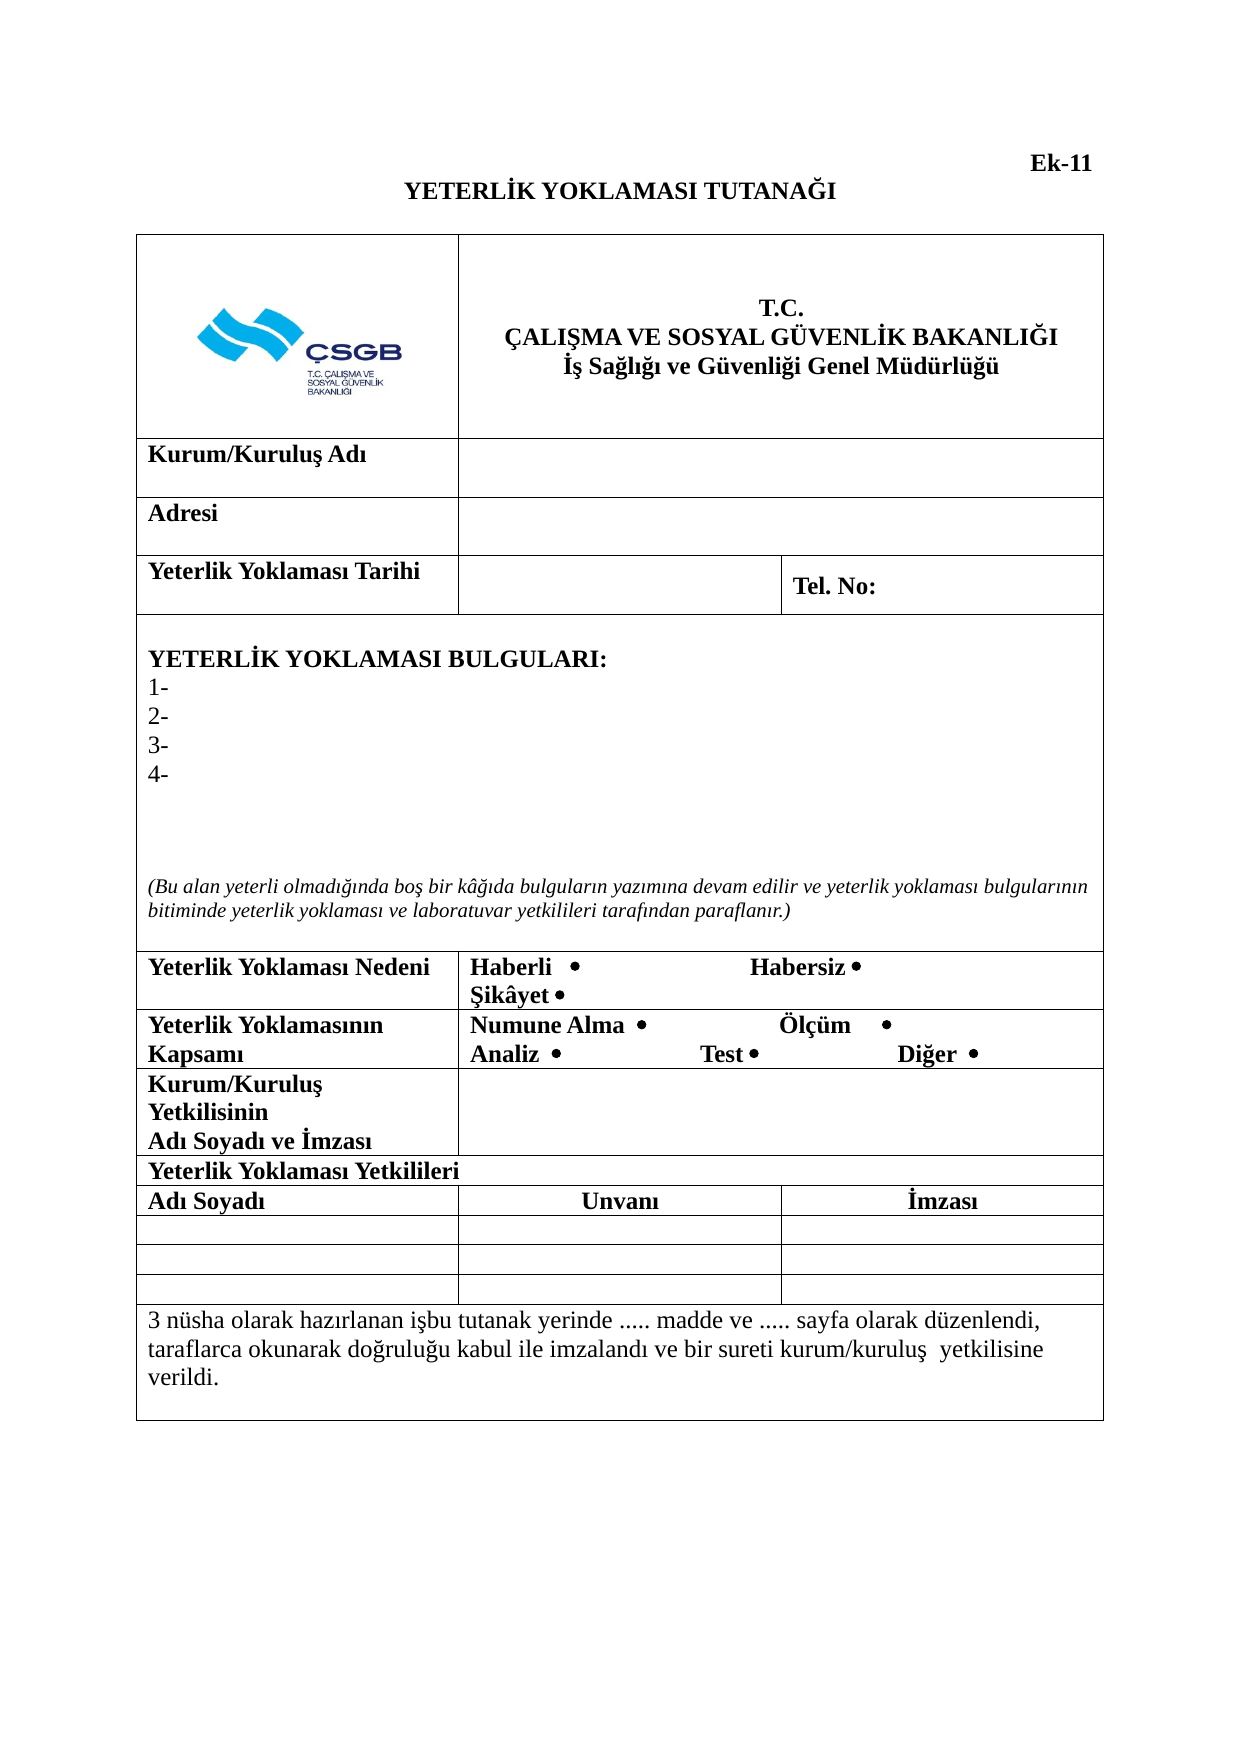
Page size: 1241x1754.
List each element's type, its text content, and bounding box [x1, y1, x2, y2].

table_header [137, 235, 458, 438]
table_cell İmzası [782, 1186, 1103, 1214]
table_cell [459, 498, 1103, 555]
table_cell Numune Alma  Ölçüm  Analiz  Test  Diğer  [459, 1010, 1103, 1068]
table_cell YETERLİK YOKLAMASI BULGULARI: 1- 2- 3- 4- (Bu alan yeterli olmadığında boş bir kâğıda bulguların yazımına devam edilir ve yeterlik yoklaması bulgularının bitiminde yeterlik yoklaması ve laboratuvar yetkilileri tarafından paraflanır.) [137, 615, 1103, 951]
table_cell Yeterlik Yoklamasının Kapsamı [137, 1010, 458, 1068]
table_cell [137, 1216, 458, 1244]
table_cell Adresi [137, 498, 458, 555]
text YETERLİK YOKLAMASI TUTANAĞI [148, 176, 1093, 205]
table_cell [459, 1069, 1103, 1155]
table_cell Yeterlik Yoklaması Yetkilileri [137, 1156, 1103, 1185]
table_cell Unvanı [459, 1186, 781, 1214]
table_header T.C. ÇALIŞMA VE SOSYAL GÜVENLİK BAKANLIĞI İş Sağlığı ve Güvenliği Genel Müdürlüğü [459, 235, 1103, 438]
table_cell Kurum/Kuruluş Yetkilisinin Adı Soyadı ve İmzası [137, 1069, 458, 1155]
table_cell [459, 1216, 781, 1244]
table_cell Kurum/Kuruluş Adı [137, 439, 458, 497]
table_cell [782, 1275, 1103, 1304]
table_cell Yeterlik Yoklaması Tarihi [137, 556, 458, 614]
table_cell 3 nüsha olarak hazırlanan işbu tutanak yerinde ..... madde ve ..... sayfa olarak düzenlendi, taraflarca okunarak doğruluğu kabul ile imzalandı ve bir sureti kurum/kuruluş yetkilisine verildi. [137, 1305, 1103, 1420]
table_cell [459, 556, 781, 614]
table_cell [459, 1275, 781, 1304]
table_cell [459, 439, 1103, 497]
table_cell Adı Soyadı [137, 1186, 458, 1214]
table_cell [137, 1275, 458, 1304]
table_cell Tel. No: [782, 556, 1103, 614]
text Ek-11 [148, 148, 1093, 176]
picture [191, 292, 404, 410]
table_cell [782, 1245, 1103, 1274]
table_cell Yeterlik Yoklaması Nedeni [137, 952, 458, 1009]
table_cell [782, 1216, 1103, 1244]
table_cell [459, 1245, 781, 1274]
table_cell Haberli  Habersiz  Şikâyet  [459, 952, 1103, 1009]
table_cell [137, 1245, 458, 1274]
